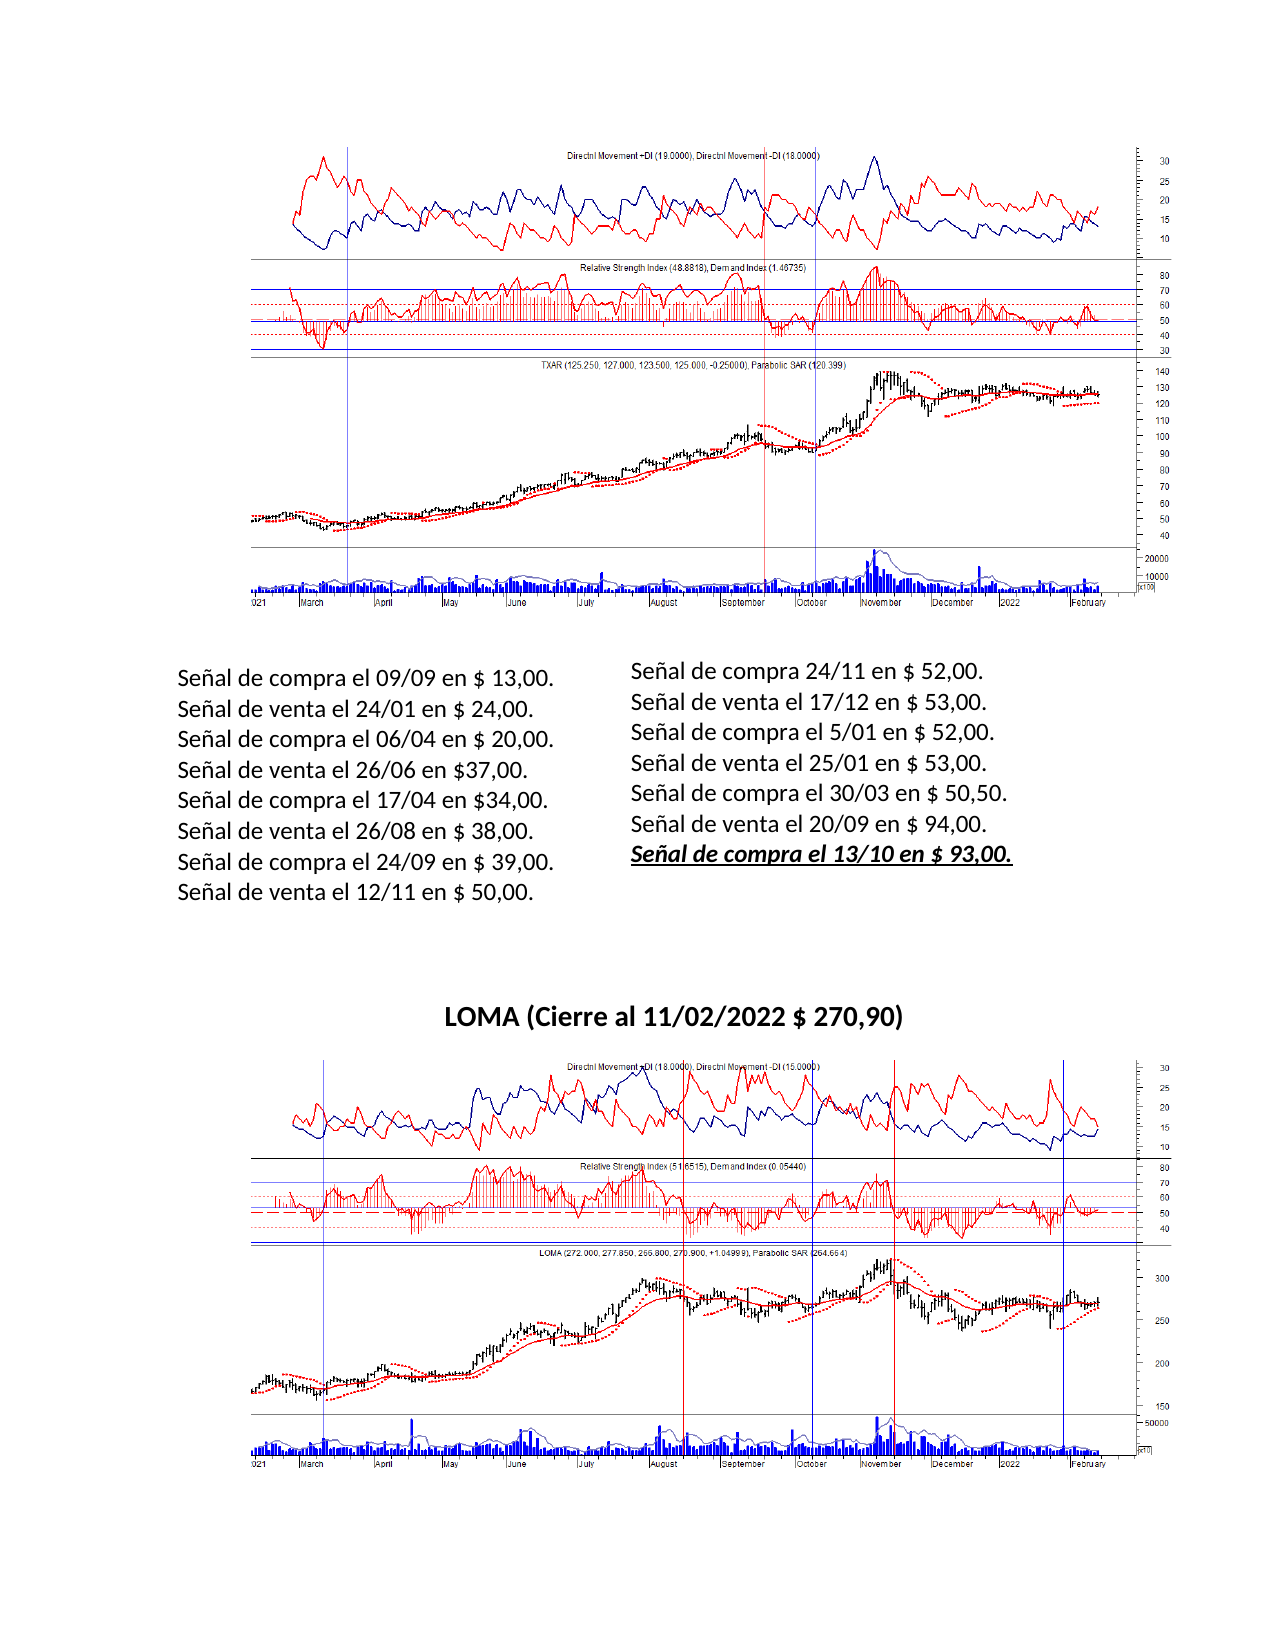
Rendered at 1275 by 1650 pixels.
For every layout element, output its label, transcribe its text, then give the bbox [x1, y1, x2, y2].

text Señal de compra el 24/09 en $ 39,00. [177, 846, 615, 876]
text Señal de compra el 09/09 en $ 13,00. [177, 662, 615, 693]
text LOMA (Cierre al 11/02/2022 $ 270,90) [177, 998, 1098, 1034]
picture [251, 1060, 1172, 1468]
text Señal de venta el 12/11 en $ 50,00. [177, 876, 1098, 907]
text Señal de compra el 17/04 en $34,00. [177, 784, 615, 815]
text Señal de venta el 26/08 en $ 38,00. [177, 815, 615, 846]
text Señal de venta el 24/01 en $ 24,00. [177, 693, 615, 723]
text Señal de compra el 06/04 en $ 20,00. [177, 723, 615, 754]
picture [251, 147, 1172, 607]
text Señal de venta el 26/06 en $37,00. [177, 754, 615, 784]
